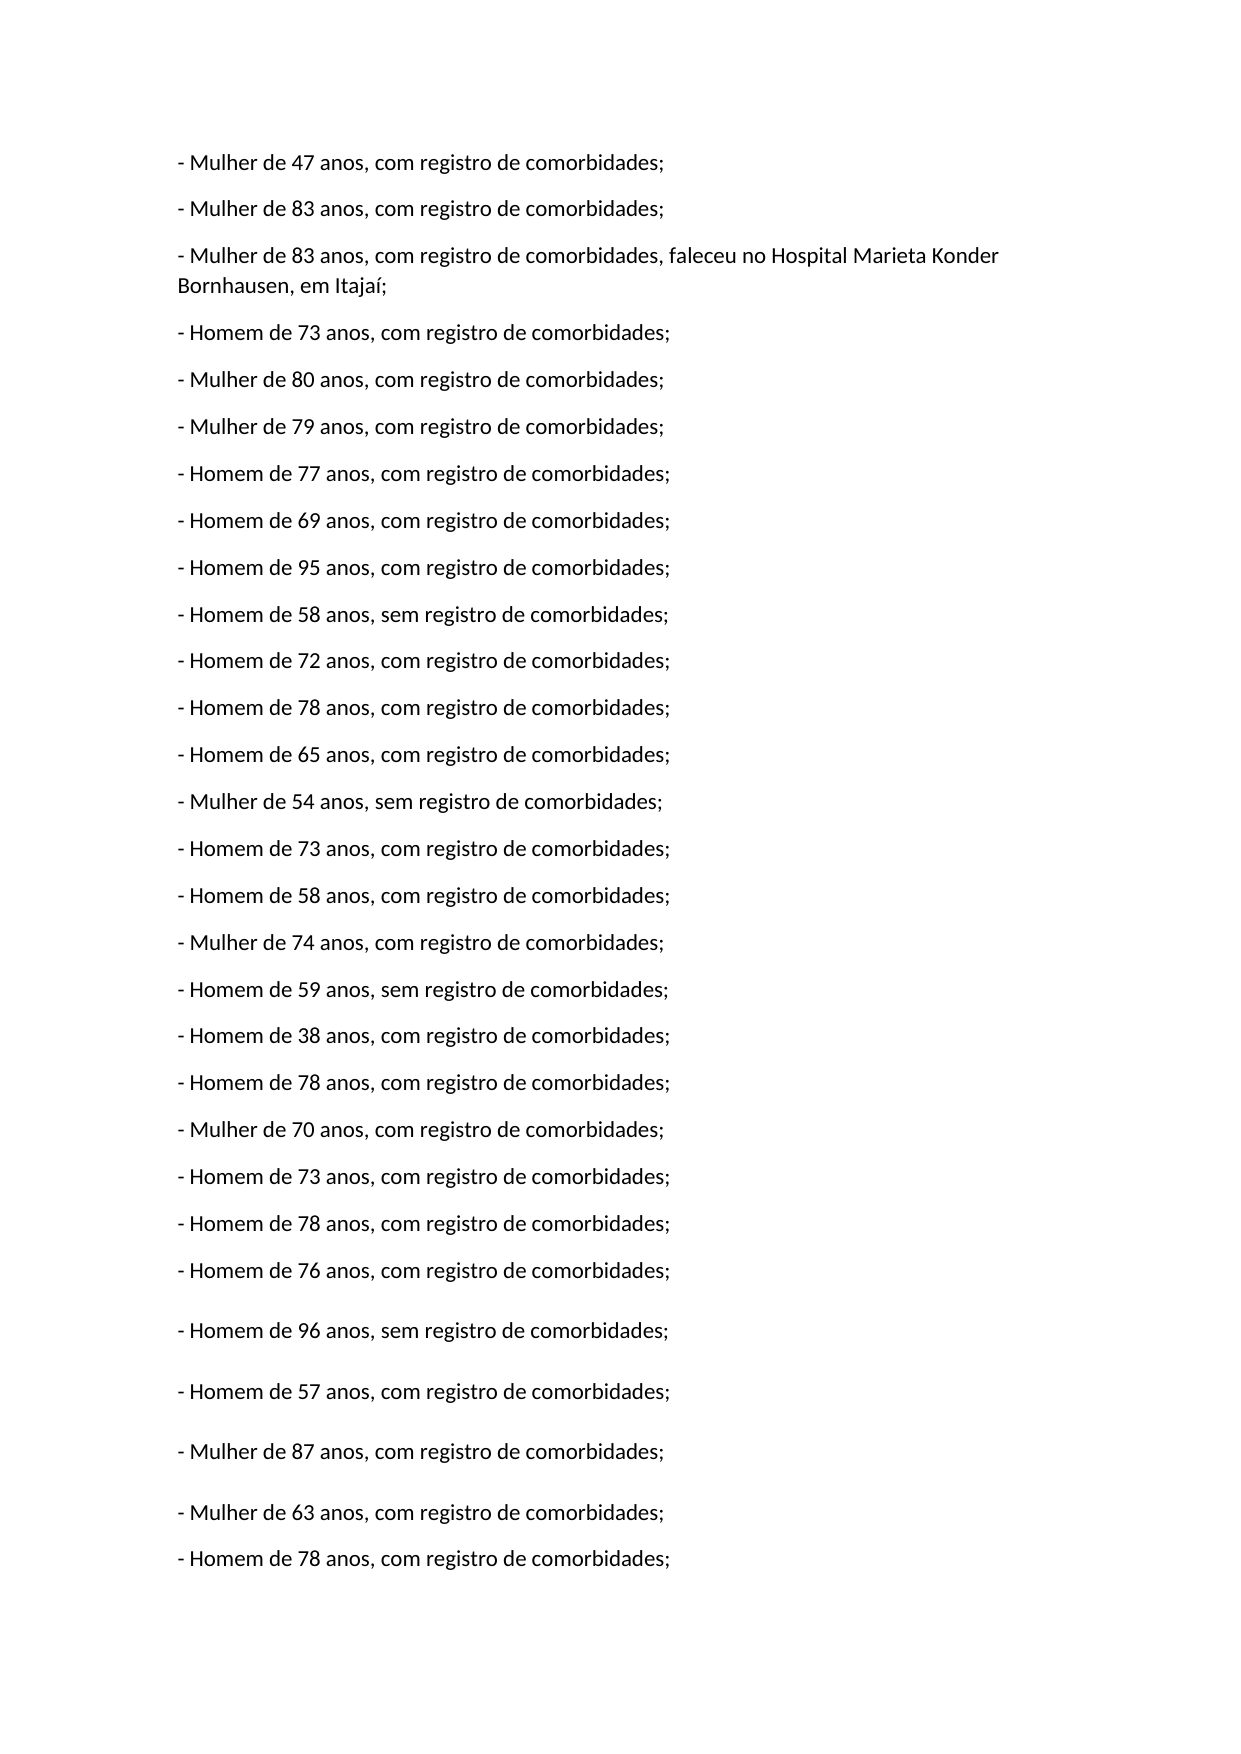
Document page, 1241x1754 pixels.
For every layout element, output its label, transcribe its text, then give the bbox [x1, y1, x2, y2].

text - Homem de 78 anos, com registro de comorbidades; [177, 1209, 1063, 1237]
text - Homem de 58 anos, sem registro de comorbidades; [177, 600, 1063, 628]
text - Mulher de 79 anos, com registro de comorbidades; [177, 412, 1063, 440]
text - Homem de 38 anos, com registro de comorbidades; [177, 1022, 1063, 1049]
text - Homem de 77 anos, com registro de comorbidades; [177, 459, 1063, 487]
text - Homem de 65 anos, com registro de comorbidades; [177, 740, 1063, 768]
text - Homem de 95 anos, com registro de comorbidades; [177, 553, 1063, 581]
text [177, 1544, 1063, 1603]
text - Mulher de 70 anos, com registro de comorbidades; [177, 1115, 1063, 1143]
text - Mulher de 54 anos, sem registro de comorbidades; [177, 787, 1063, 815]
text - Mulher de 80 anos, com registro de comorbidades; [177, 365, 1063, 393]
text - Homem de 73 anos, com registro de comorbidades; [177, 318, 1063, 346]
text - Homem de 72 anos, com registro de comorbidades; [177, 647, 1063, 674]
text - Mulher de 74 anos, com registro de comorbidades; [177, 928, 1063, 956]
text - Homem de 59 anos, sem registro de comorbidades; [177, 975, 1063, 1003]
text - Mulher de 47 anos, com registro de comorbidades; [177, 148, 1063, 176]
text - Homem de 78 anos, com registro de comorbidades; [177, 693, 1063, 721]
text - Homem de 73 anos, com registro de comorbidades; [177, 1162, 1063, 1190]
text - Homem de 76 anos, com registro de comorbidades; - Homem de 96 anos, sem registro de comorbidades; - Homem de 57 anos, com registro de comorbidades; - Mulher de 87 anos, com registro de comorbidades; - Mulher de 63 anos, com registro de comorbidades; [177, 1256, 1063, 1526]
text - Mulher de 83 anos, com registro de comorbidades; [177, 194, 1063, 222]
text - Homem de 69 anos, com registro de comorbidades; [177, 506, 1063, 534]
text - Mulher de 83 anos, com registro de comorbidades, faleceu no Hospital Marieta Konder Bornhausen, em Itajaí; [177, 241, 1063, 299]
text - Homem de 78 anos, com registro de comorbidades; [177, 1068, 1063, 1096]
text - Homem de 58 anos, com registro de comorbidades; [177, 881, 1063, 909]
text - Homem de 73 anos, com registro de comorbidades; [177, 834, 1063, 862]
